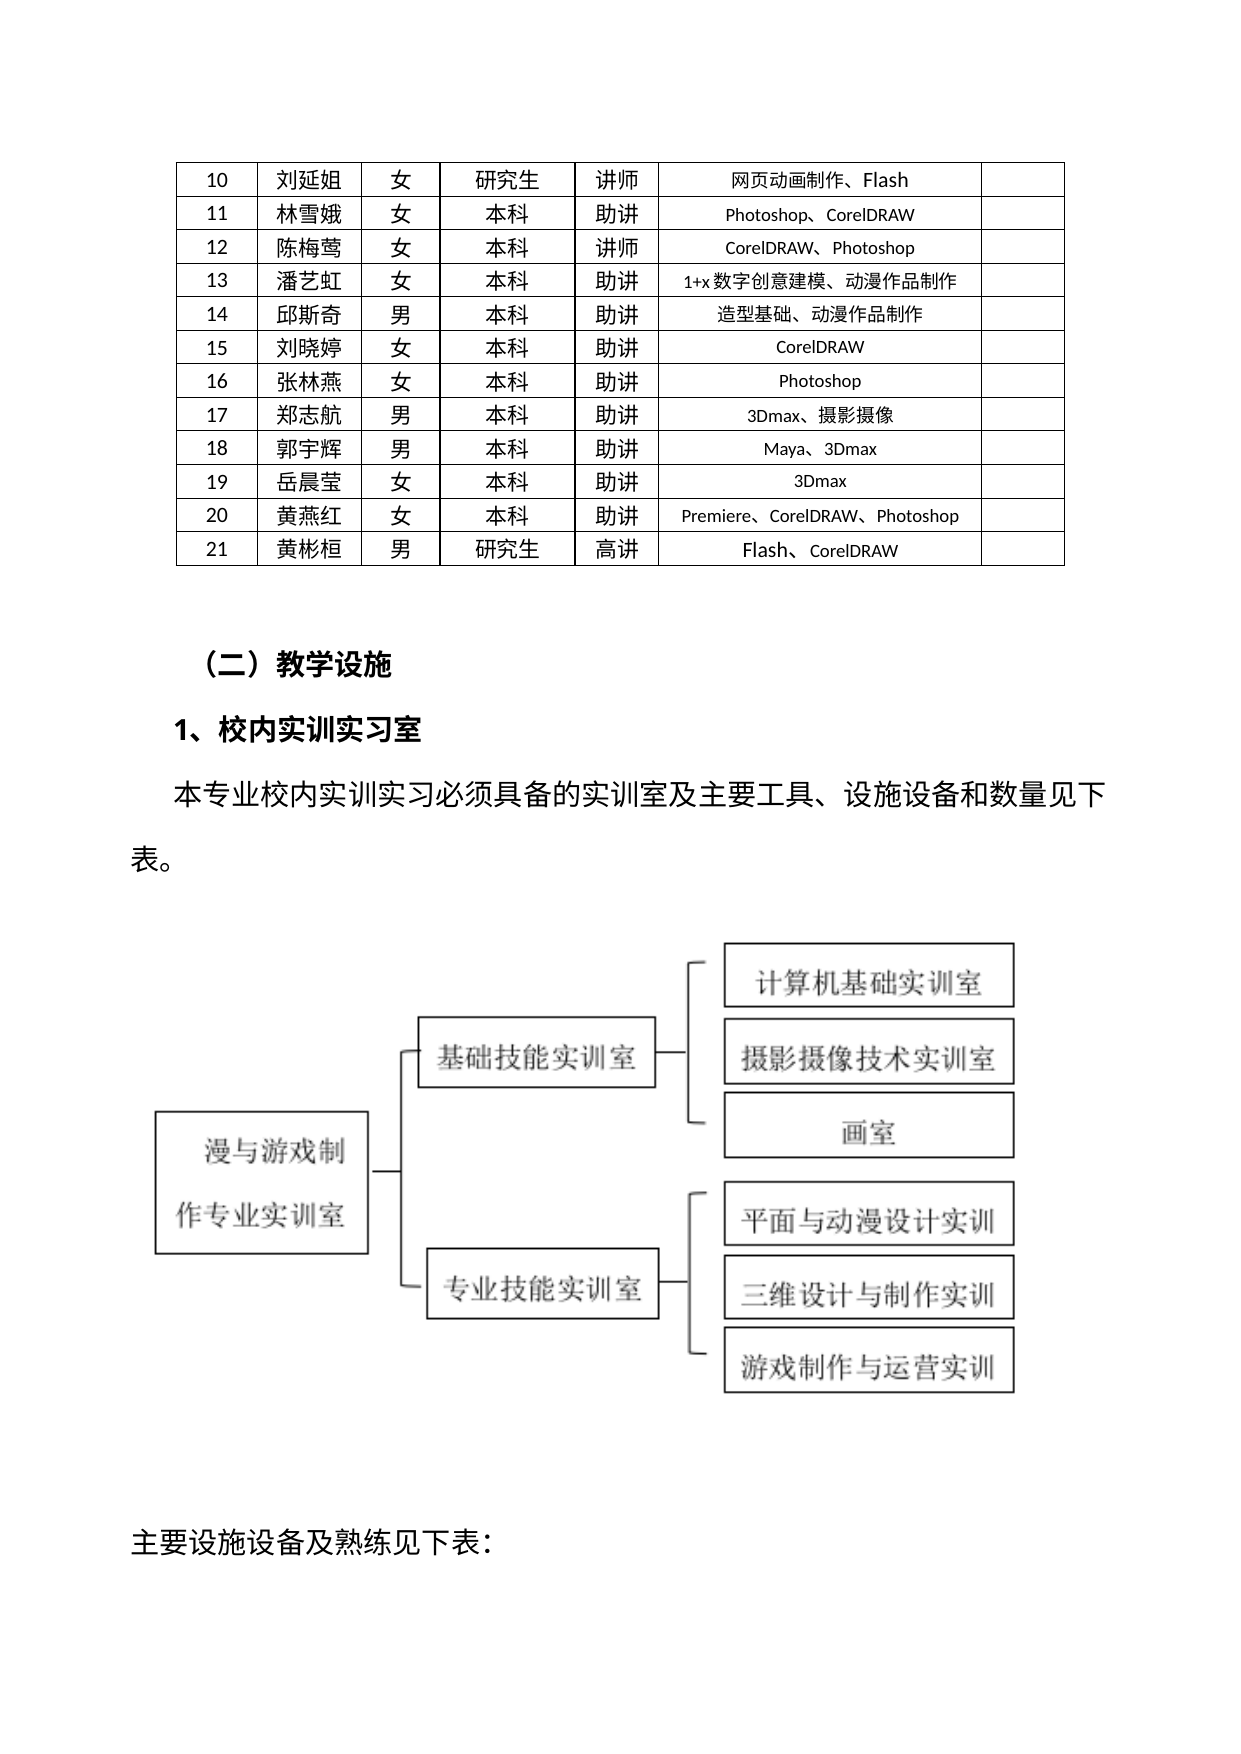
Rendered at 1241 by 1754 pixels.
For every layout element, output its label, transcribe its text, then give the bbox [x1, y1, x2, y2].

table_cell 助讲 [576, 297, 658, 330]
table_cell 女 [362, 197, 439, 229]
table_cell Maya、3Dmax [659, 431, 981, 464]
text 主要设施设备及熟练见下表： [130, 1508, 1110, 1573]
table_cell 黄彬桓 [258, 532, 361, 564]
table_cell 3Dmax、摄影摄像 [659, 398, 981, 430]
table_cell 本科 [441, 230, 574, 263]
table_cell 助讲 [576, 431, 658, 464]
table_cell 男 [362, 532, 439, 564]
table_cell 潘艺虹 [258, 264, 361, 296]
table_cell 网页动画制作、Flash [659, 163, 981, 196]
table_cell 岳晨莹 [258, 465, 361, 497]
table_cell 女 [362, 163, 439, 196]
table_cell 女 [362, 364, 439, 397]
table_cell 女 [362, 331, 439, 363]
table_cell 助讲 [576, 398, 658, 430]
table_cell Premiere、CorelDRAW、Photoshop [659, 499, 981, 531]
table_cell 张林燕 [258, 364, 361, 397]
table_cell Flash、CorelDRAW [659, 532, 981, 564]
table_cell 郑志航 [258, 398, 361, 430]
table_cell [982, 431, 1064, 464]
table_cell 助讲 [576, 331, 658, 363]
table_cell 研究生 [441, 163, 574, 196]
table_cell 刘晓婷 [258, 331, 361, 363]
table_cell 助讲 [576, 364, 658, 397]
table_cell 陈梅莺 [258, 230, 361, 263]
table_cell 刘延姐 [258, 163, 361, 196]
table_cell 本科 [441, 465, 574, 497]
table_cell [982, 297, 1064, 330]
table_cell 郭宇辉 [258, 431, 361, 464]
table_cell 12 [177, 230, 257, 263]
table_cell [982, 465, 1064, 497]
table_cell [982, 331, 1064, 363]
table_cell 林雪娥 [258, 197, 361, 229]
table_cell 助讲 [576, 499, 658, 531]
table_cell 男 [362, 398, 439, 430]
table_cell [982, 264, 1064, 296]
table_cell CorelDRAW、Photoshop [659, 230, 981, 263]
table_cell 助讲 [576, 465, 658, 497]
table_cell 女 [362, 465, 439, 497]
table_cell 20 [177, 499, 257, 531]
table_cell 19 [177, 465, 257, 497]
table_cell 女 [362, 499, 439, 531]
table_cell CorelDRAW [659, 331, 981, 363]
table_cell 邱斯奇 [258, 297, 361, 330]
table_cell 18 [177, 431, 257, 464]
table_cell [982, 230, 1064, 263]
table_cell Photoshop、CorelDRAW [659, 197, 981, 229]
table_cell 13 [177, 264, 257, 296]
table_cell 本科 [441, 197, 574, 229]
table_cell 女 [362, 230, 439, 263]
table_cell 3Dmax [659, 465, 981, 497]
table_cell 11 [177, 197, 257, 229]
table_cell [982, 398, 1064, 430]
table_cell 本科 [441, 499, 574, 531]
text 1、校内实训实习室 [130, 696, 1110, 761]
table_cell 本科 [441, 331, 574, 363]
table_cell 14 [177, 297, 257, 330]
table_cell 造型基础、动漫作品制作 [659, 297, 981, 330]
table_cell 助讲 [576, 264, 658, 296]
table_cell 黄燕红 [258, 499, 361, 531]
table_cell 男 [362, 431, 439, 464]
table_cell 讲师 [576, 163, 658, 196]
table_cell [982, 532, 1064, 564]
table_cell 讲师 [576, 230, 658, 263]
table_cell 女 [362, 264, 439, 296]
table_cell 本科 [441, 264, 574, 296]
table_cell 高讲 [576, 532, 658, 564]
table_cell 15 [177, 331, 257, 363]
table_cell 本科 [441, 364, 574, 397]
table_cell 17 [177, 398, 257, 430]
table_cell 本科 [441, 297, 574, 330]
table_cell 研究生 [441, 532, 574, 564]
table_cell 助讲 [576, 197, 658, 229]
table_cell 本科 [441, 431, 574, 464]
table_cell 男 [362, 297, 439, 330]
table_cell [982, 499, 1064, 531]
table_cell 16 [177, 364, 257, 397]
text （二）教学设施 [130, 631, 1110, 696]
table_cell 本科 [441, 398, 574, 430]
table_cell 10 [177, 163, 257, 196]
picture [129, 923, 1062, 1411]
table_cell [982, 197, 1064, 229]
text 本专业校内实训实习必须具备的实训室及主要工具、设施设备和数量见下表。 [130, 761, 1110, 891]
table_cell 21 [177, 532, 257, 564]
table_cell [982, 163, 1064, 196]
table_cell 1+x数字创意建模、动漫作品制作 [659, 264, 981, 296]
table_cell Photoshop [659, 364, 981, 397]
table_cell [982, 364, 1064, 397]
